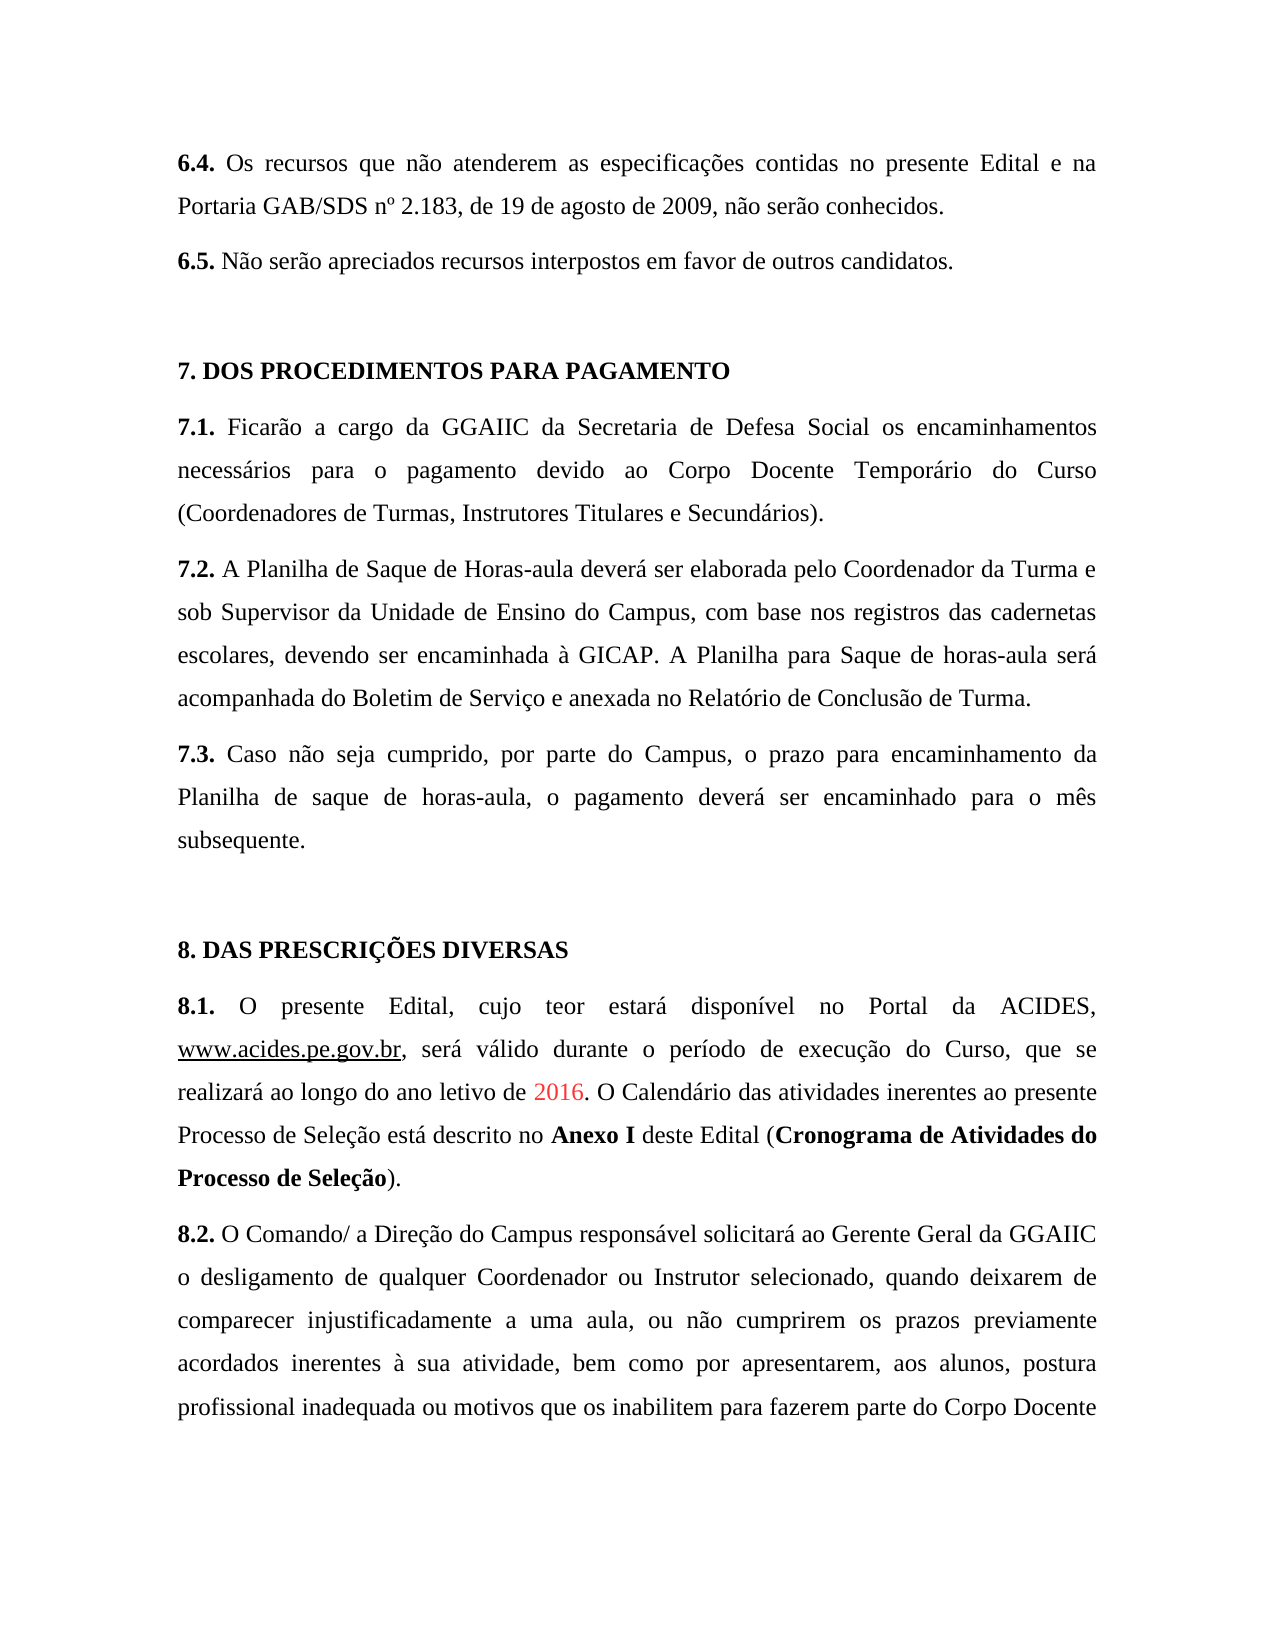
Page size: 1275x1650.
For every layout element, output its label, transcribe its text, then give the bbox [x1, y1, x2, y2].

text 7.1. Ficarão a cargo da GGAIIC da Secretaria de Defesa Social os encaminhamentos necessários para o pagamento devido ao Corpo Docente Temporário do Curso (Coordenadores de Turmas, Instrutores Titulares e Secundários). [177, 412, 1098, 527]
text 8.1. O presente Edital, cujo teor estará disponível no Portal da ACIDES, www.acides.pe.gov.br, será válido durante o período de execução do Curso, que se realizará ao longo do ano letivo de 2016. O Calendário das atividades inerentes ao presente Processo de Seleção está descrito no Anexo I deste Edital (Cronograma de Atividades do Processo de Seleção). [177, 991, 1098, 1192]
text 8. DAS PRESCRIÇÕES DIVERSAS [177, 935, 1098, 964]
text 7.2. A Planilha de Saque de Horas-aula deverá ser elaborada pelo Coordenador da Turma e sob Supervisor da Unidade de Ensino do Campus, com base nos registros das cadernetas escolares, devendo ser encaminhada à GICAP. A Planilha para Saque de horas-aula será acompanhada do Boletim de Serviço e anexada no Relatório de Conclusão de Turma. [177, 554, 1098, 712]
text 7. DOS PROCEDIMENTOS PARA PAGAMENTO [177, 356, 1098, 385]
text 6.4. Os recursos que não atenderem as especificações contidas no presente Edital e na Portaria GAB/SDS nº 2.183, de 19 de agosto de 2009, não serão conhecidos. [177, 148, 1098, 219]
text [177, 1219, 1098, 1420]
text 7.3. Caso não seja cumprido, por parte do Campus, o prazo para encaminhamento da Planilha de saque de horas-aula, o pagamento deverá ser encaminhado para o mês subsequente. [177, 739, 1098, 854]
text 6.5. Não serão apreciados recursos interpostos em favor de outros candidatos. [177, 246, 1098, 275]
